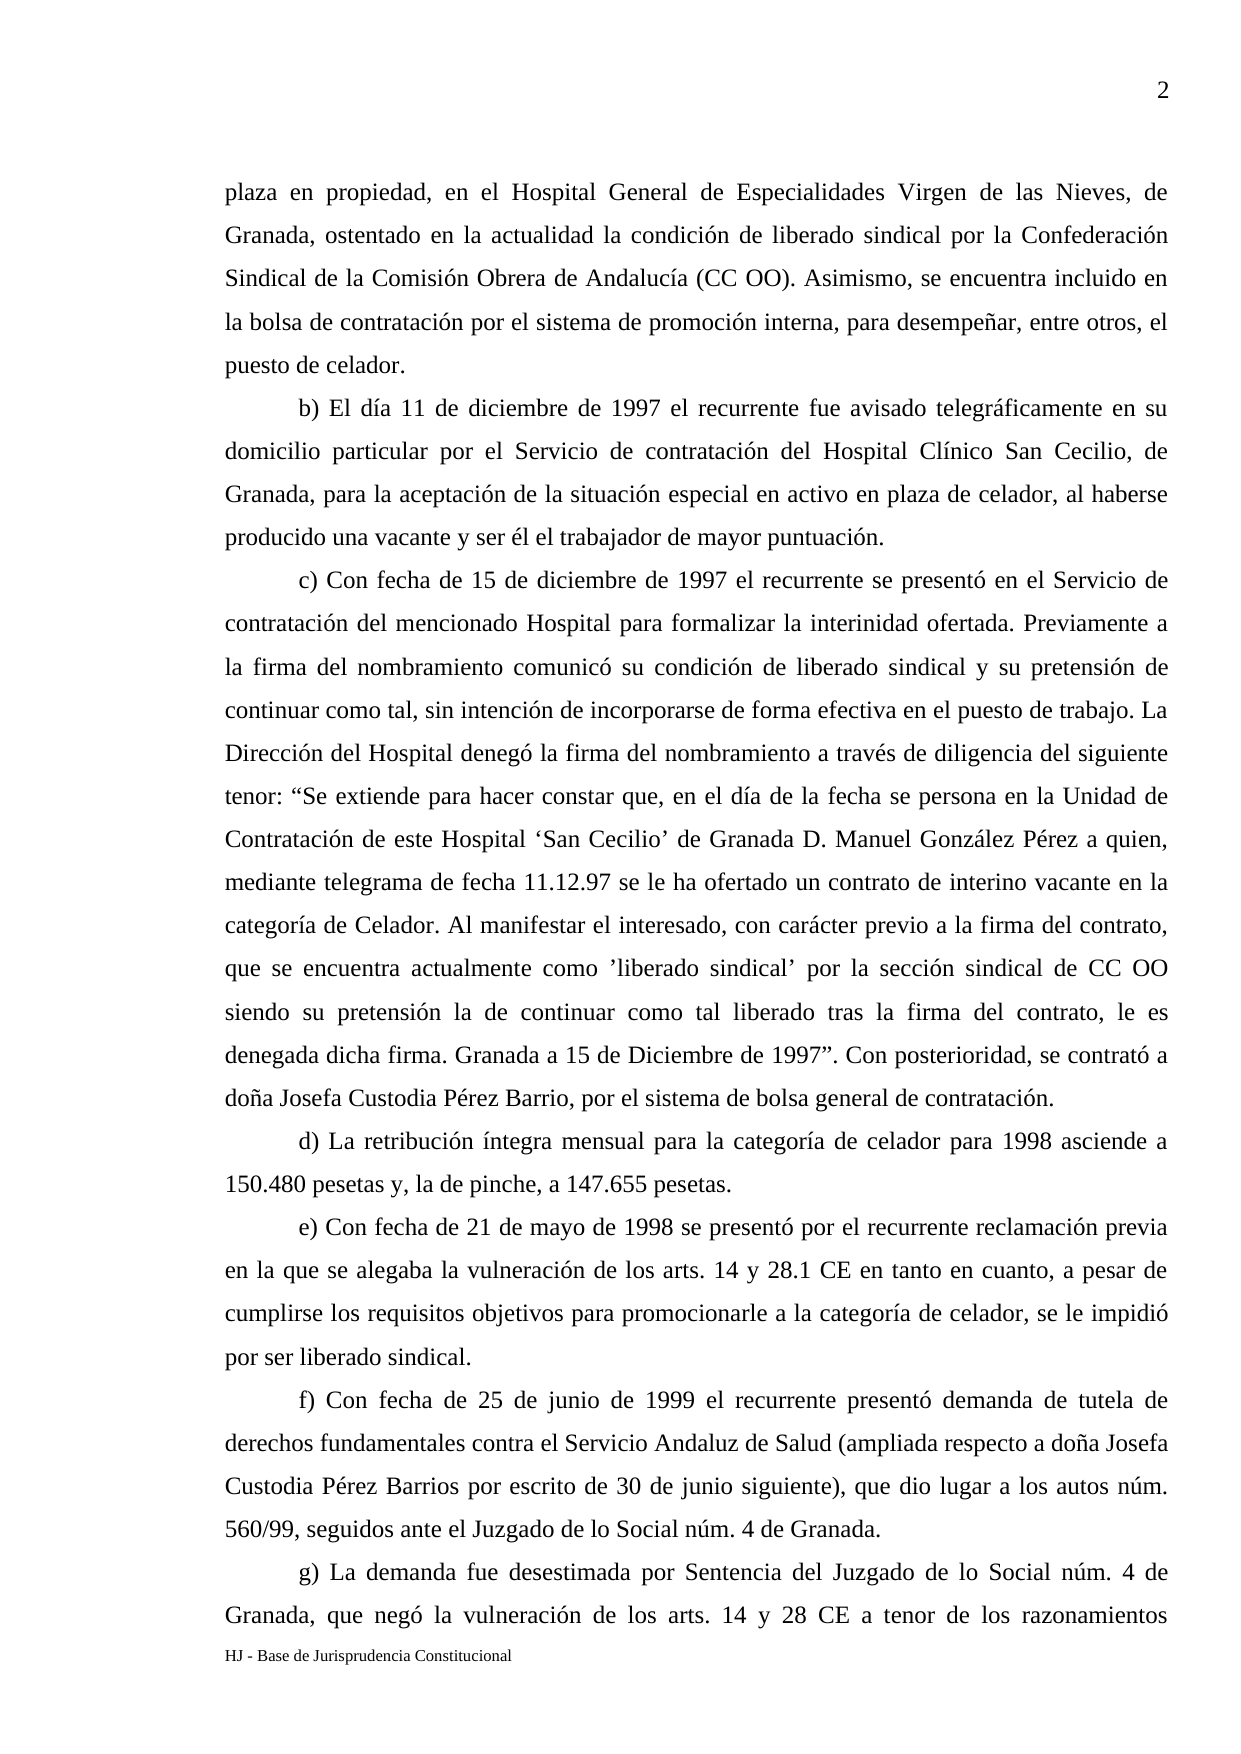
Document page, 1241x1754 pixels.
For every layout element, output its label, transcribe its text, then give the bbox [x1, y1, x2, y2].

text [224, 1557, 1169, 1629]
text d) La retribución íntegra mensual para la categoría de celador para 1998 asciende a 150.480 pesetas y, la de pinche, a 147.655 pesetas. [224, 1126, 1169, 1198]
text f) Con fecha de 25 de junio de 1999 el recurrente presentó demanda de tutela de derechos fundamentales contra el Servicio Andaluz de Salud (ampliada respecto a doña Josefa Custodia Pérez Barrios por escrito de 30 de junio siguiente), que dio lugar a los autos núm. 560/99, seguidos ante el Juzgado de lo Social núm. 4 de Granada. [224, 1385, 1169, 1543]
text c) Con fecha de 15 de diciembre de 1997 el recurrente se presentó en el Servicio de contratación del mencionado Hospital para formalizar la interinidad ofertada. Previamente a la firma del nombramiento comunicó su condición de liberado sindical y su pretensión de continuar como tal, sin intención de incorporarse de forma efectiva en el puesto de trabajo. La Dirección del Hospital denegó la firma del nombramiento a través de diligencia del siguiente tenor: “Se extiende para hacer constar que, en el día de la fecha se persona en la Unidad de Contratación de este Hospital ‘San Cecilio’ de Granada D. Manuel González Pérez a quien, mediante telegrama de fecha 11.12.97 se le ha ofertado un contrato de interino vacante en la categoría de Celador. Al manifestar el interesado, con carácter previo a la firma del contrato, que se encuentra actualmente como ’liberado sindical’ por la sección sindical de CC OO siendo su pretensión la de continuar como tal liberado tras la firma del contrato, le es denegada dicha firma. Granada a 15 de Diciembre de 1997”. Con posterioridad, se contrató a doña Josefa Custodia Pérez Barrio, por el sistema de bolsa general de contratación. [224, 565, 1169, 1112]
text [224, 177, 1169, 378]
text e) Con fecha de 21 de mayo de 1998 se presentó por el recurrente reclamación previa en la que se alegaba la vulneración de los arts. 14 y 28.1 CE en tanto en cuanto, a pesar de cumplirse los requisitos objetivos para promocionarle a la categoría de celador, se le impidió por ser liberado sindical. [224, 1212, 1169, 1370]
text b) El día 11 de diciembre de 1997 el recurrente fue avisado telegráficamente en su domicilio particular por el Servicio de contratación del Hospital Clínico San Cecilio, de Granada, para la aceptación de la situación especial en activo en plaza de celador, al haberse producido una vacante y ser él el trabajador de mayor puntuación. [224, 393, 1169, 551]
